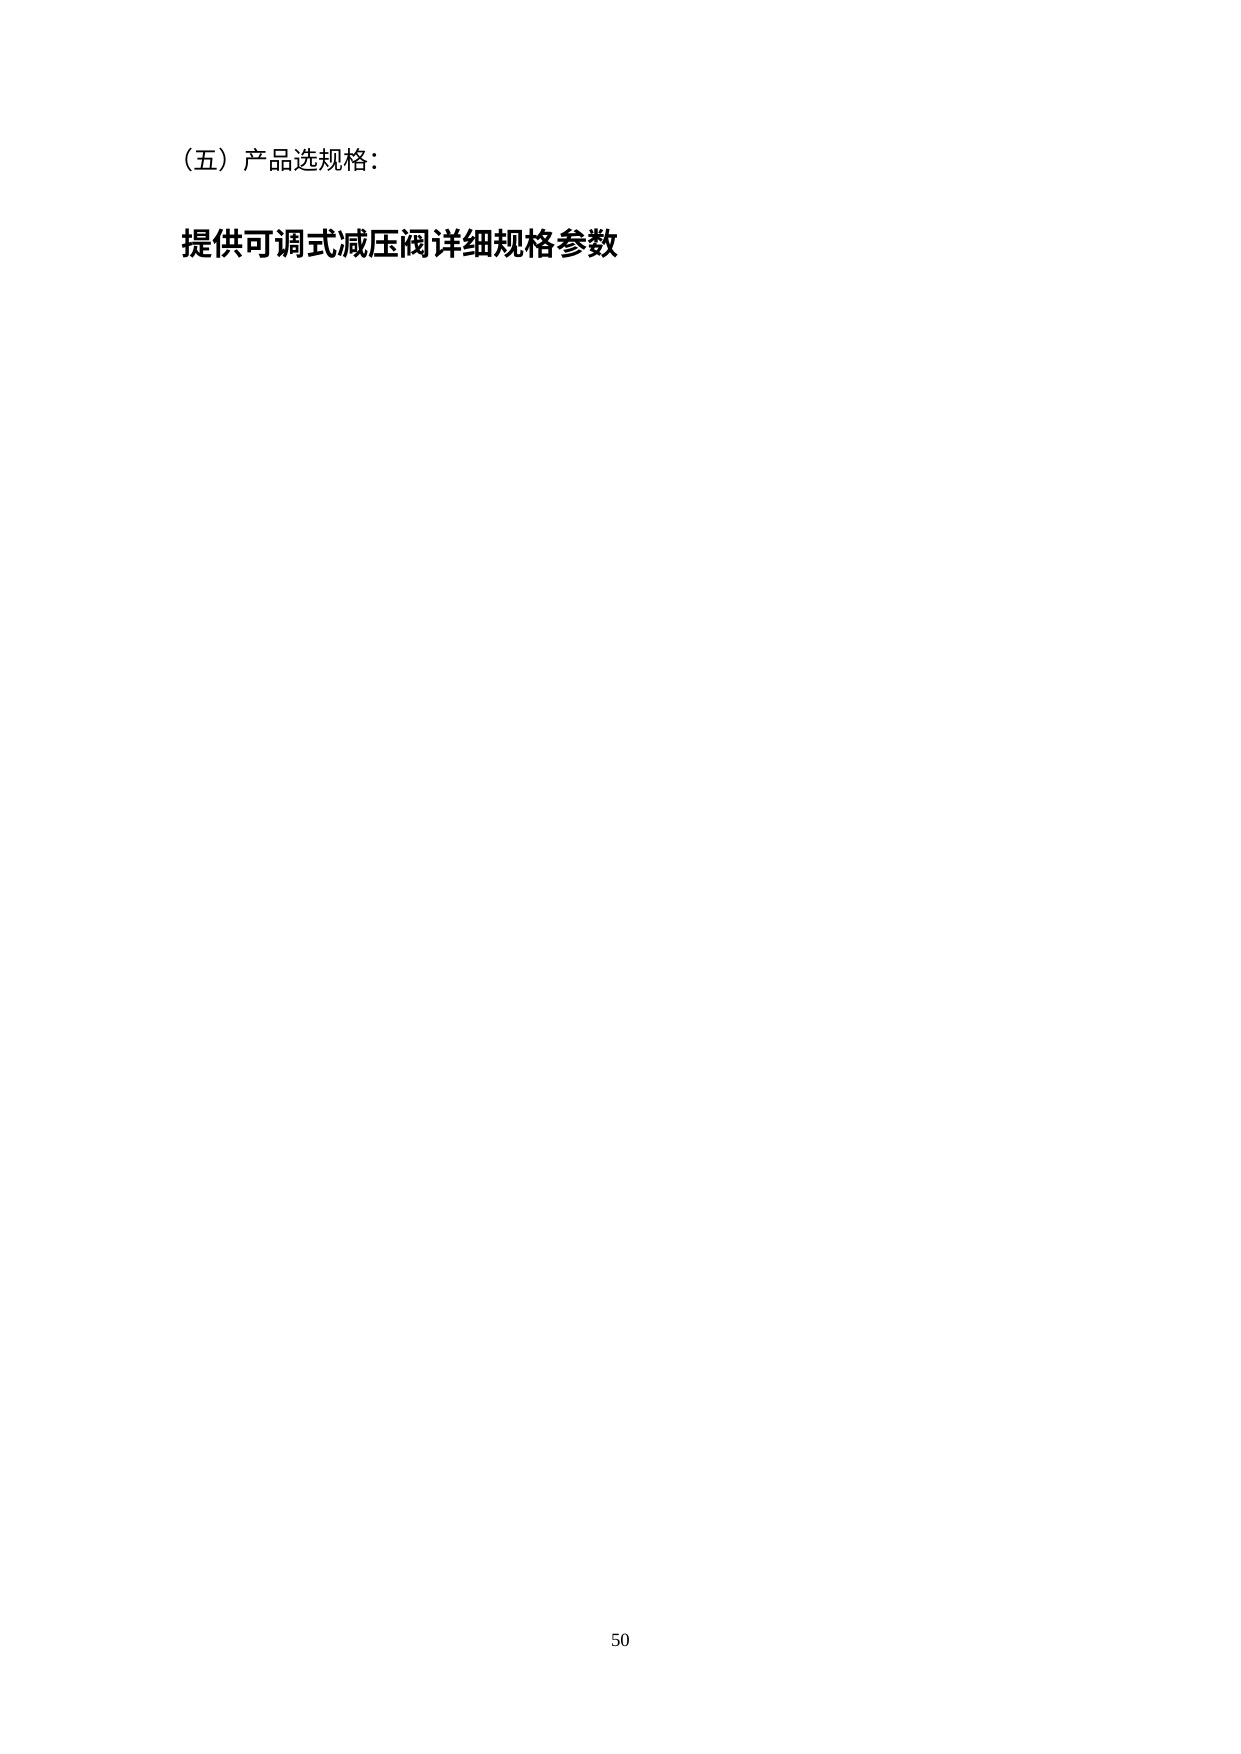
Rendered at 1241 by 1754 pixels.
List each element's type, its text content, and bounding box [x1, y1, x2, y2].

text （五）产品选规格： [118, 126, 1122, 191]
text 提供可调式减压阀详细规格参数 [118, 209, 1122, 274]
